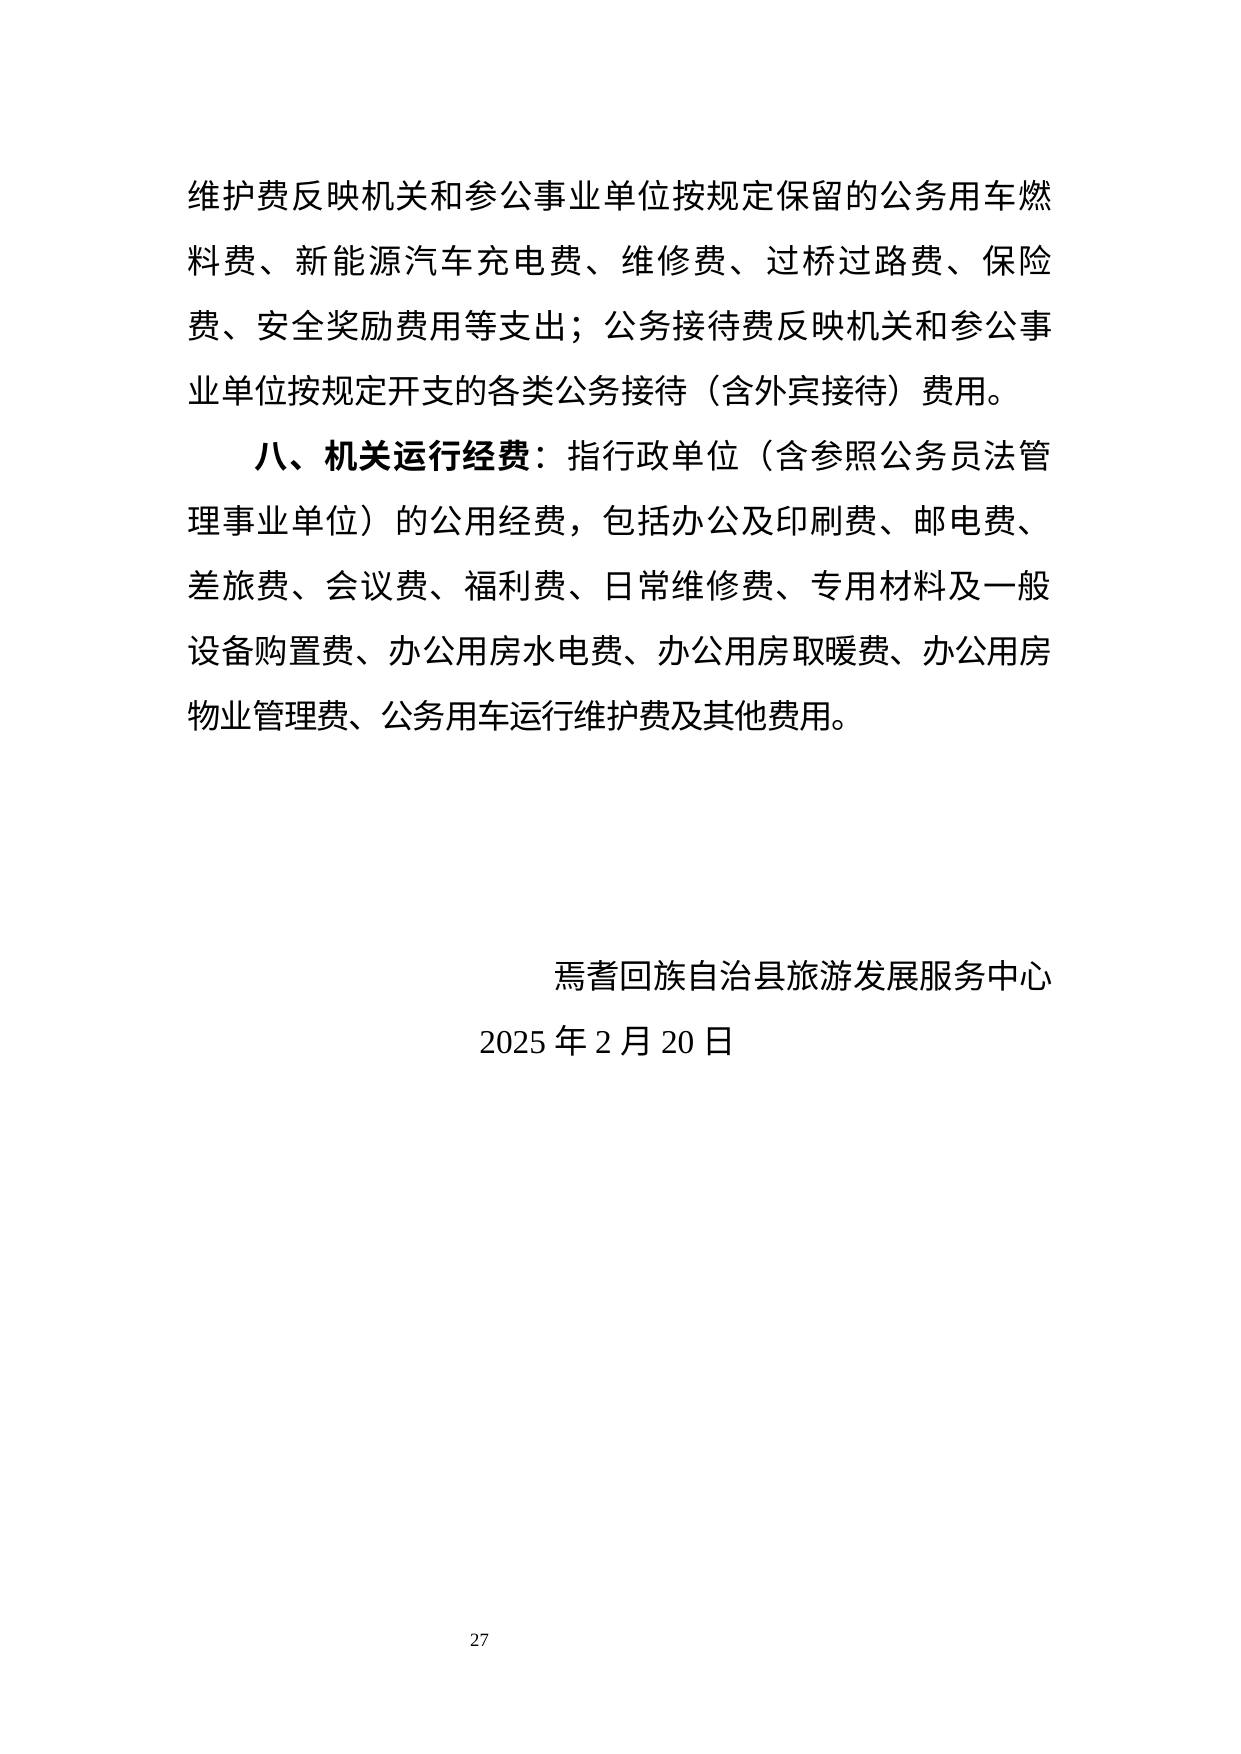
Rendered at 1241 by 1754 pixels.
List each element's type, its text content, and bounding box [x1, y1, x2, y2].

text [187, 162, 1053, 422]
text 八、机关运行经费：指行政单位（含参照公务员法管理事业单位）的公用经费，包括办公及印刷费、邮电费、差旅费、会议费、福利费、日常维修费、专用材料及一般设备购置费、办公用房水电费、办公用房取暖费、办公用房物业管理费、公务用车运行维护费及其他费用。 [187, 422, 1053, 747]
text 2025 年 2 月 20 日 [187, 1007, 1053, 1072]
text 焉耆回族自治县旅游发展服务中心 [187, 942, 1053, 1007]
